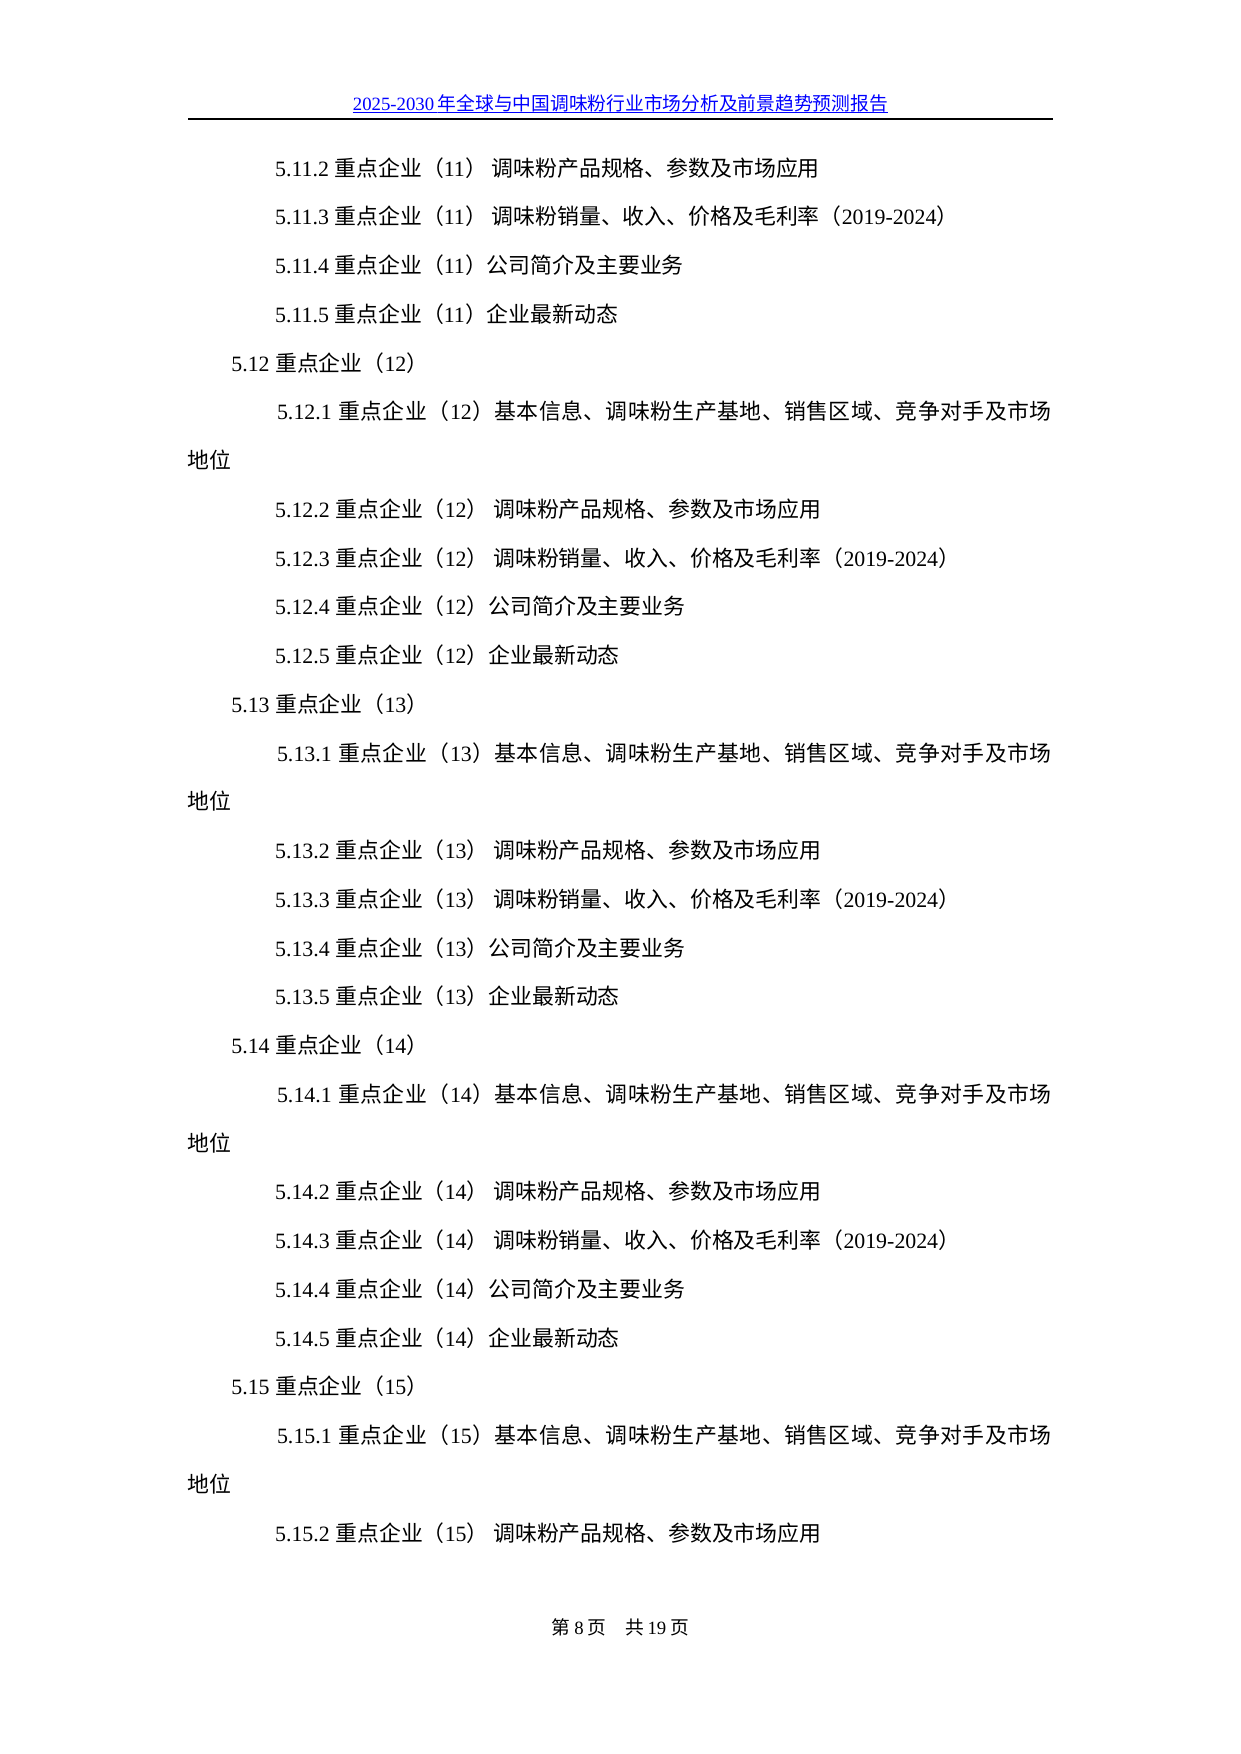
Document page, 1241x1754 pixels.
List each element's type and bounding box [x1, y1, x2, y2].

text [187, 150, 1053, 1548]
